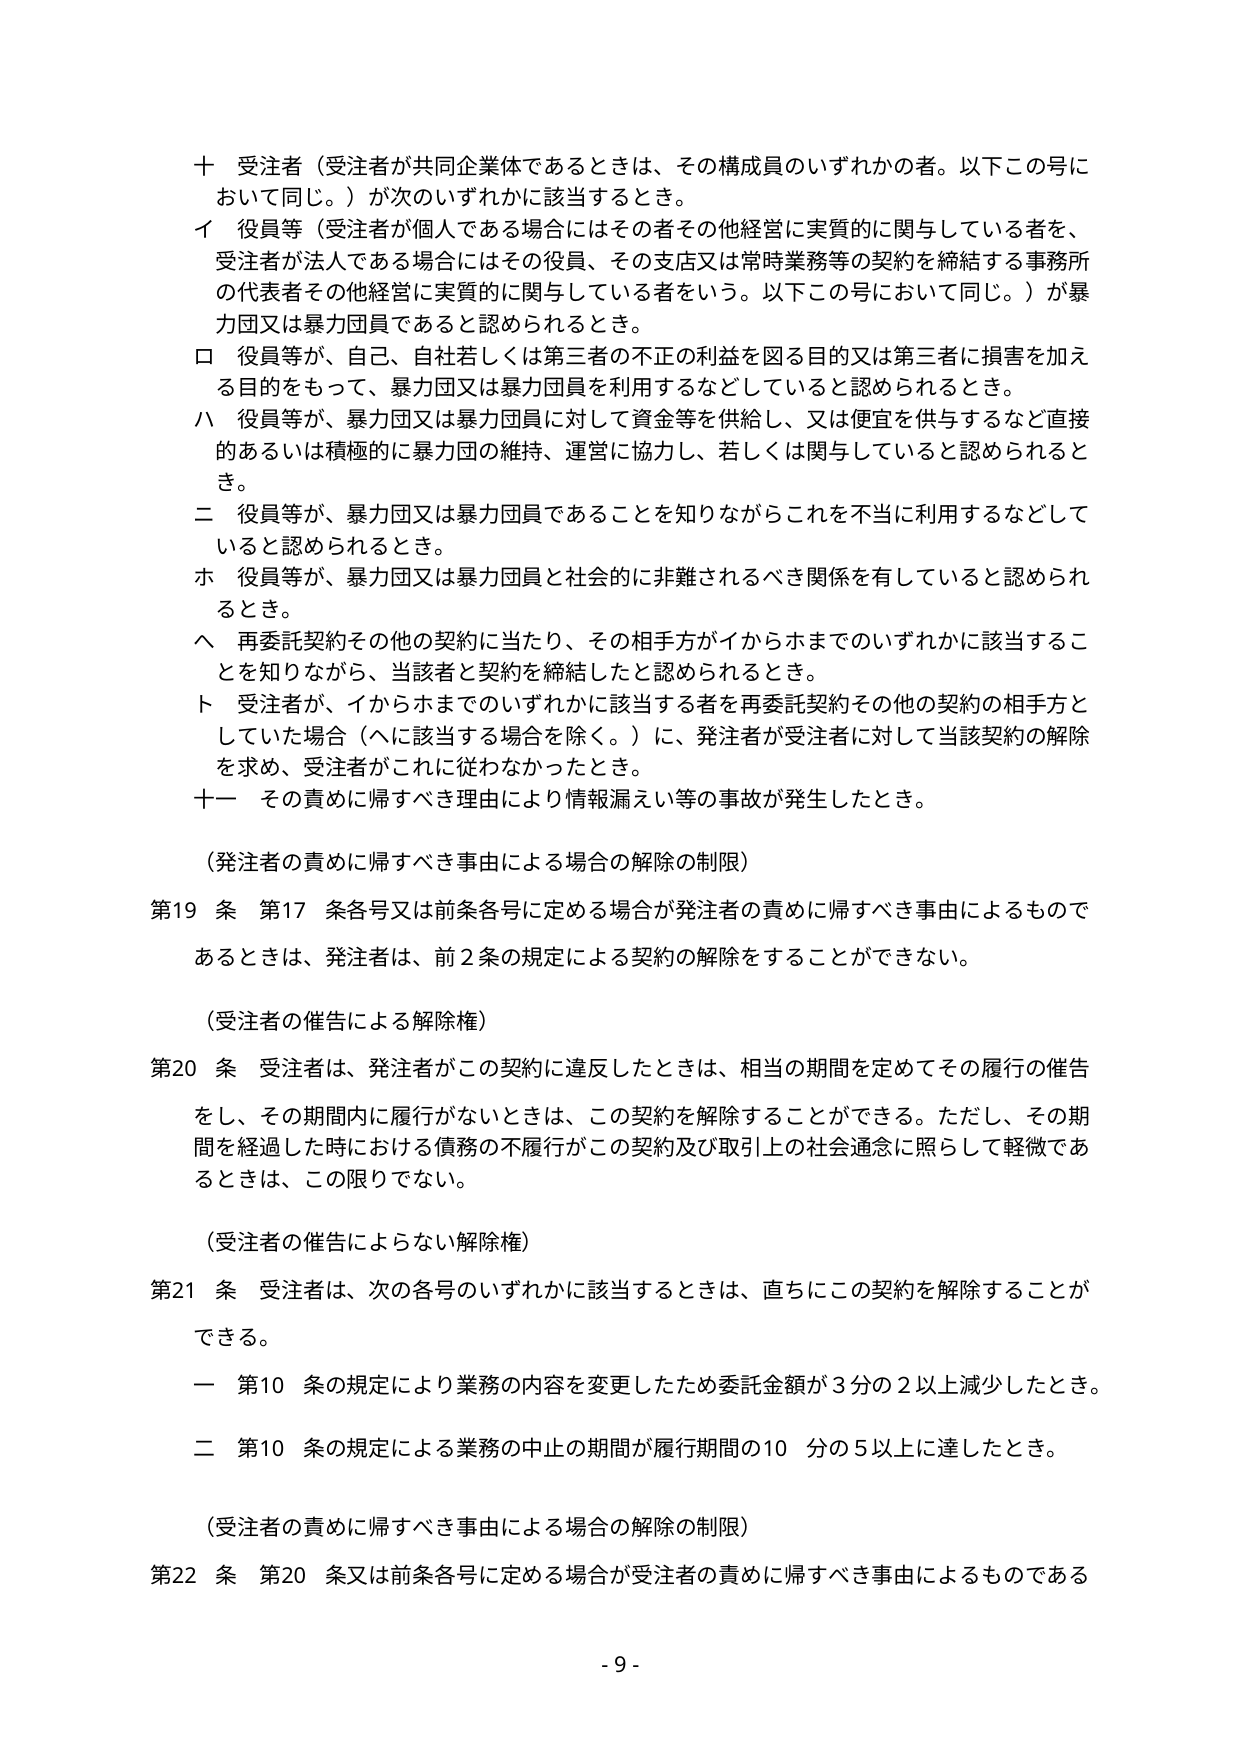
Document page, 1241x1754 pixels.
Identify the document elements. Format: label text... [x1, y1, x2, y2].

text 十 受注者（受注者が共同企業体であるときは、その構成員のいずれかの者。以下この号において同じ。）が次のいずれかに該当するとき。 [172, 149, 1090, 212]
text 第19条 第17条各号又は前条各号に定める場合が発注者の責めに帰すべき事由によるものであるときは、発注者は、前２条の規定による契約の解除をすることができない。 [150, 877, 1090, 972]
text イ 役員等（受注者が個人である場合にはその者その他経営に実質的に関与している者を、受注者が法人である場合にはその役員、その支店又は常時業務等の契約を締結する事務所の代表者その他経営に実質的に関与している者をいう。以下この号において同じ。）が暴力団又は暴力団員であると認められるとき。 [183, 212, 1090, 339]
text （発注者の責めに帰すべき事由による場合の解除の制限） [172, 845, 1090, 877]
text 第21条 受注者は、次の各号のいずれかに該当するときは、直ちにこの契約を解除することができる。 [150, 1257, 1090, 1352]
text ニ 役員等が、暴力団又は暴力団員であることを知りながらこれを不当に利用するなどしていると認められるとき。 [183, 497, 1090, 560]
text 一 第10条の規定により業務の内容を変更したため委託金額が３分の２以上減少したとき。 [172, 1352, 1090, 1415]
text ロ 役員等が、自己、自社若しくは第三者の不正の利益を図る目的又は第三者に損害を加える目的をもって、暴力団又は暴力団員を利用するなどしていると認められるとき。 [183, 339, 1090, 402]
text ホ 役員等が、暴力団又は暴力団員と社会的に非難されるべき関係を有していると認められるとき。 [183, 560, 1090, 624]
text へ 再委託契約その他の契約に当たり、その相手方がイからホまでのいずれかに該当することを知りながら、当該者と契約を締結したと認められるとき。 [183, 624, 1090, 687]
text 二 第10条の規定による業務の中止の期間が履行期間の10分の５以上に達したとき。 [172, 1415, 1090, 1479]
text （受注者の催告による解除権） [172, 1004, 1090, 1035]
text 十一 その責めに帰すべき理由により情報漏えい等の事故が発生したとき。 [172, 782, 1090, 814]
text 第20条 受注者は、発注者がこの契約に違反したときは、相当の期間を定めてその履行の催告をし、その期間内に履行がないときは、この契約を解除することができる。ただし、その期間を経過した時における債務の不履行がこの契約及び取引上の社会通念に照らして軽微であるときは、この限りでない。 [150, 1035, 1090, 1194]
text ト 受注者が、イからホまでのいずれかに該当する者を再委託契約その他の契約の相手方としていた場合（ヘに該当する場合を除く。）に、発注者が受注者に対して当該契約の解除を求め、受注者がこれに従わなかったとき。 [183, 687, 1090, 782]
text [150, 1542, 1090, 1605]
text （受注者の責めに帰すべき事由による場合の解除の制限） [172, 1510, 1090, 1542]
text （受注者の催告によらない解除権） [172, 1225, 1090, 1257]
text ハ 役員等が、暴力団又は暴力団員に対して資金等を供給し、又は便宜を供与するなど直接的あるいは積極的に暴力団の維持、運営に協力し、若しくは関与していると認められるとき。 [183, 402, 1090, 497]
